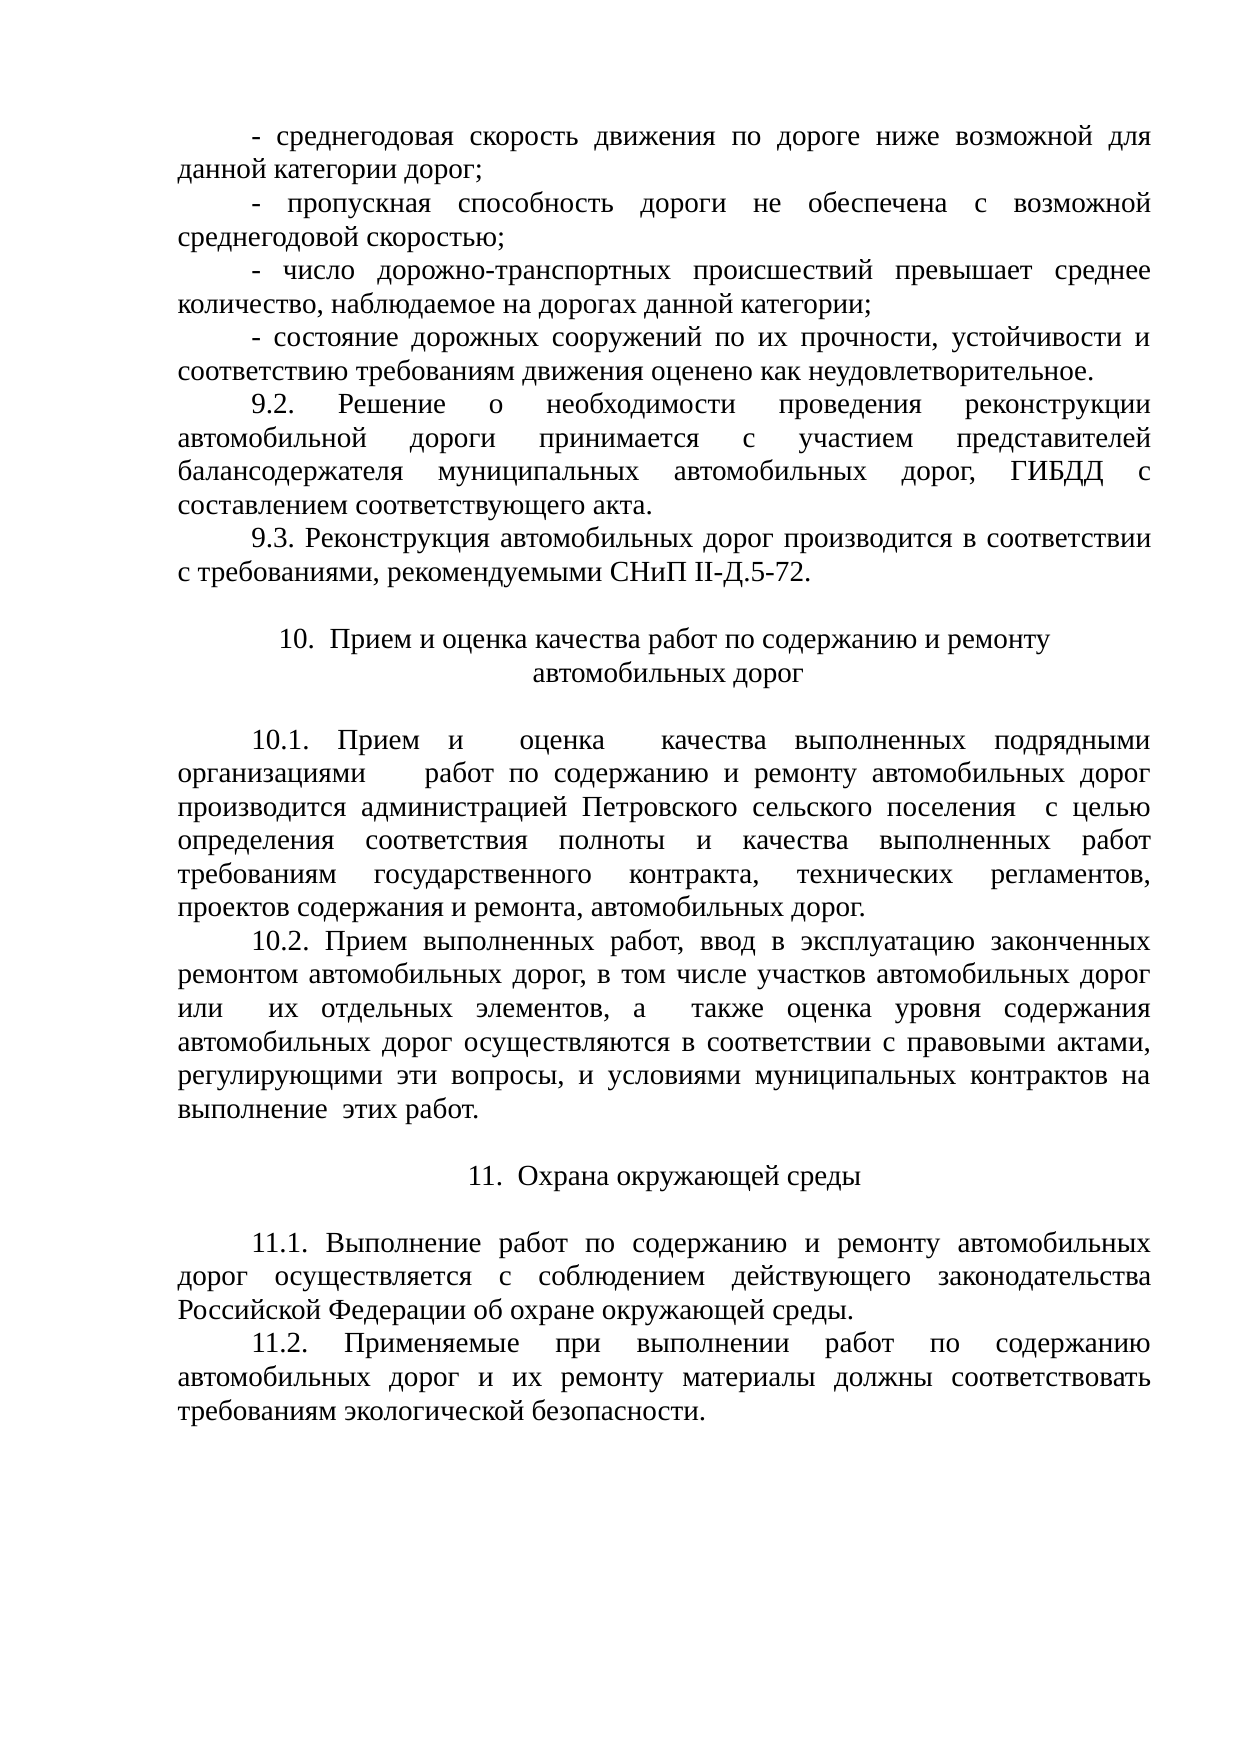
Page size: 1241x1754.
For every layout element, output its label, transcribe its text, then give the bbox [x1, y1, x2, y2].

text 10.2. Прием выполненных работ, ввод в эксплуатацию законченных ремонтом автомобильных дорог, в том числе участков автомобильных дорог или их отдельных элементов, а также оценка уровня содержания автомобильных дорог осуществляются в соответствии с правовыми актами, регулирующими эти вопросы, и условиями муниципальных контрактов на выполнение этих работ. [177, 923, 1152, 1124]
text 11.2. Применяемые при выполнении работ по содержанию автомобильных дорог и их ремонту материалы должны соответствовать требованиям экологической безопасности. [177, 1326, 1152, 1426]
text - состояние дорожных сооружений по их прочности, устойчивости и соответствию требованиям движения оценено как неудовлетворительное. [177, 319, 1152, 386]
text автомобильных дорог [177, 655, 1152, 688]
text 11. Охрана окружающей среды [177, 1158, 1152, 1191]
text 10. Прием и оценка качества работ по содержанию и ремонту [177, 621, 1152, 655]
text 9.2. Решение о необходимости проведения реконструкции автомобильной дороги принимается с участием представителей балансодержателя муниципальных автомобильных дорог, ГИБДД с составлением соответствующего акта. [177, 386, 1152, 521]
text 10.1. Прием и оценка качества выполненных подрядными организациями работ по содержанию и ремонту автомобильных дорог производится администрацией Петровского сельского поселения с целью определения соответствия полноты и качества выполненных работ требованиям государственного контракта, технических регламентов, проектов содержания и ремонта, автомобильных дорог. [177, 722, 1152, 923]
text 11.1. Выполнение работ по содержанию и ремонту автомобильных дорог осуществляется с соблюдением действующего законодательства Российской Федерации об охране окружающей среды. [177, 1225, 1152, 1326]
text 9.3. Реконструкция автомобильных дорог производится в соответствии с требованиями, рекомендуемыми СНиП II-Д.5-72. [177, 521, 1152, 588]
text - среднегодовая скорость движения по дороге ниже возможной для данной категории дорог; [177, 118, 1152, 185]
text - пропускная способность дороги не обеспечена с возможной среднегодовой скоростью; [177, 185, 1152, 252]
text - число дорожно-транспортных происшествий превышает среднее количество, наблюдаемое на дорогах данной категории; [177, 252, 1152, 319]
